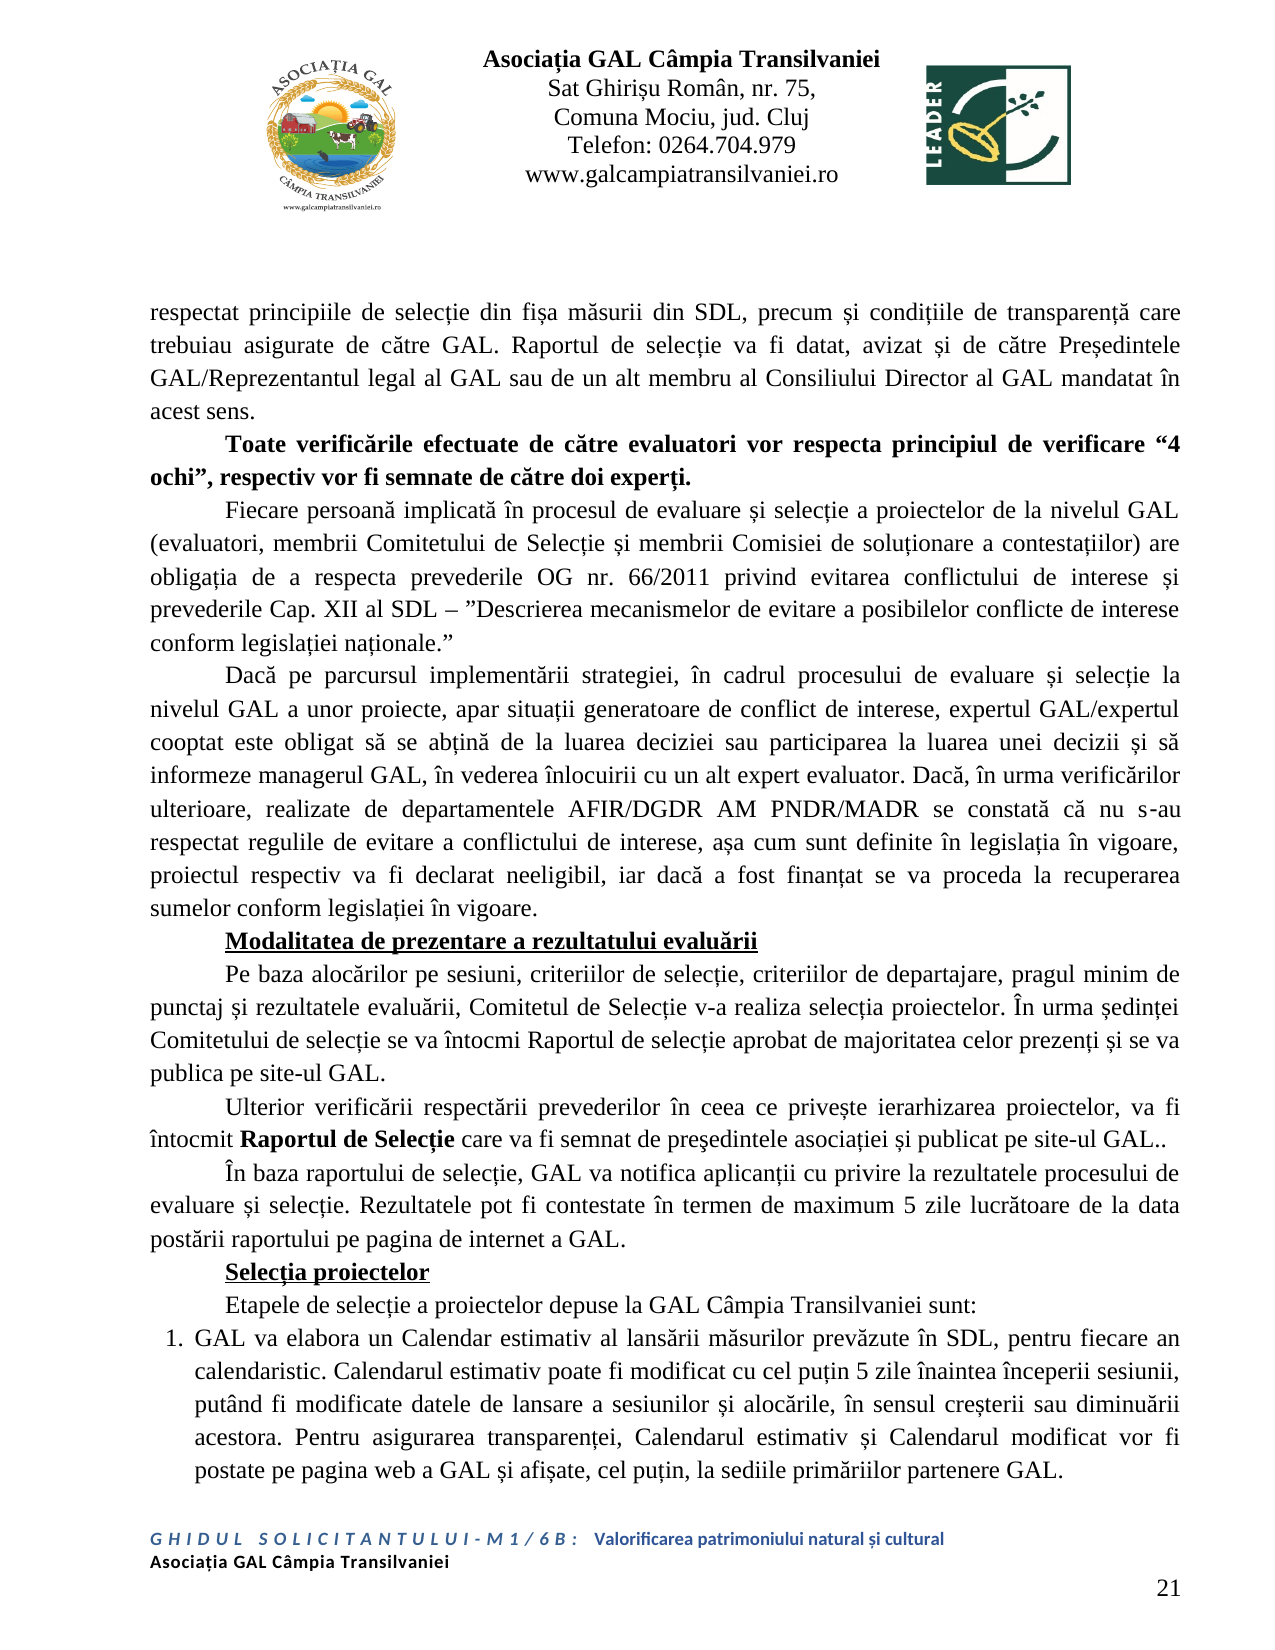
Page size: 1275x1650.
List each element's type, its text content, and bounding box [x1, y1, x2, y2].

text Selecția proiectelor [150, 1257, 1181, 1285]
text În baza raportului de selecție, GAL va notifica aplicanții cu privire la rezultatele procesului de evaluare și selecție. Rezultatele pot fi contestate în termen de maximum 5 zile lucrătoare de la data postării raportului pe pagina de internet a GAL. [150, 1158, 1181, 1252]
list GAL va elabora un Calendar estimativ al lansării măsurilor prevăzute în SDL, pentru fiecare an calendaristic. Calendarul estimativ poate fi modificat cu cel puțin 5 zile înaintea începerii sesiunii, putând fi modificate datele de lansare a sesiunilor și alocările, în sensul creșterii sau diminuării acestora. Pentru asigurarea transparenței, Calendarul estimativ și Calendarul modificat vor fi postate pe pagina web a GAL și afișate, cel puțin, la sediile primăriilor partenere GAL. [165, 1323, 1181, 1483]
text Pe baza alocărilor pe sesiuni, criteriilor de selecție, criteriilor de departajare, pragul minim de punctaj și rezultatele evaluării, Comitetul de Selecție v-a realiza selecția proiectelor. În urma ședinței Comitetului de selecție se va întocmi Raportul de selecție aprobat de majoritatea celor prezenți și se va publica pe site-ul GAL. [150, 959, 1181, 1087]
text Modalitatea de prezentare a rezultatului evaluării [150, 926, 1181, 955]
text Dacă pe parcursul implementării strategiei, în cadrul procesului de evaluare și selecție la nivelul GAL a unor proiecte, apar situații generatoare de conflict de interese, expertul GAL/expertul cooptat este obligat să se abțină de la luarea deciziei sau participarea la luarea unei decizii și să informeze managerul GAL, în vederea înlocuirii cu un alt expert evaluator. Dacă, în urma verificărilor ulterioare, realizate de departamentele AFIR/DGDR AM PNDR/MADR se constată că nu s‐au respectat regulile de evitare a conflictului de interese, așa cum sunt definite în legislația în vigoare, proiectul respectiv va fi declarat neeligibil, iar dacă a fost finanțat se va proceda la recuperarea sumelor conform legislației în vigoare. [150, 661, 1181, 922]
picture [926, 65, 1071, 185]
text Etapele de selecție a proiectelor depuse la GAL Câmpia Transilvaniei sunt: [150, 1290, 1181, 1318]
text Fiecare persoană implicată în procesul de evaluare și selecție a proiectelor de la nivelul GAL (evaluatori, membrii Comitetului de Selecție și membrii Comisiei de soluționare a contestațiilor) are obligația de a respecta prevederile OG nr. 66/2011 privind evitarea conflictului de interese și prevederile Cap. XII al SDL – ”Descrierea mecanismelor de evitare a posibilelor conflicte de interese conform legislației naționale.” [150, 496, 1181, 656]
text Toate verificările efectuate de către evaluatori vor respecta principiul de verificare “4 ochi”, respectiv vor fi semnate de către doi experți. [150, 429, 1181, 491]
text Ulterior verificării respectării prevederilor în ceea ce privește ierarhizarea proiectelor, va fi întocmit Raportul de Selecție care va fi semnat de preşedintele asociației și publicat pe site-ul GAL.. [150, 1092, 1181, 1153]
